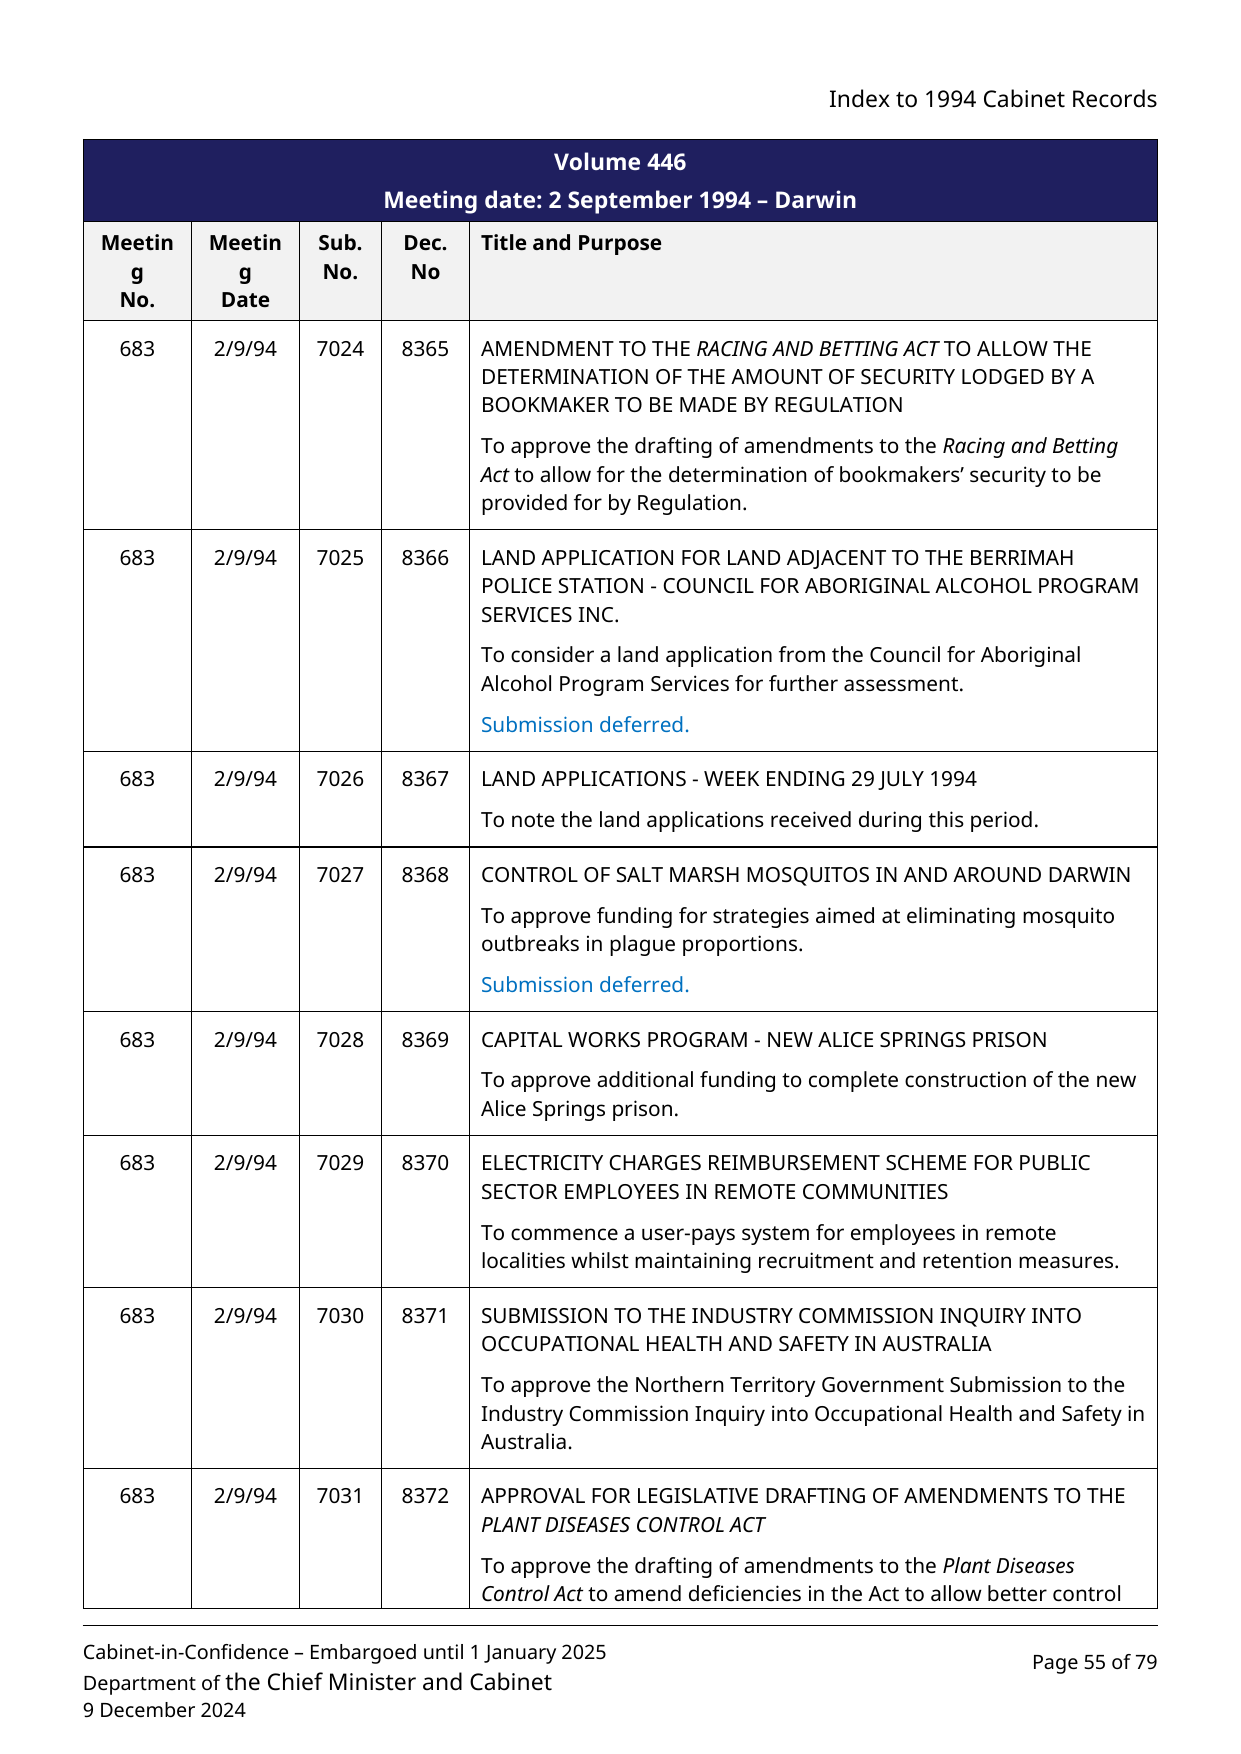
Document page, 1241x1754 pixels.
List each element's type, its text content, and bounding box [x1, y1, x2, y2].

table_cell 2/9/94 [192, 530, 299, 751]
table_cell 2/9/94 [192, 1288, 299, 1468]
table_cell LAND APPLICATION FOR LAND ADJACENT TO THE BERRIMAH POLICE STATION - COUNCIL FOR ABORIGINAL ALCOHOL PROGRAM SERVICES INC. To consider a land application from the Council for Aboriginal Alcohol Program Services for further assessment. Submission deferred. [470, 530, 1157, 751]
table_cell 683 [84, 848, 191, 1011]
table_cell Meeting No. [84, 222, 191, 320]
table_cell 2/9/94 [192, 848, 299, 1011]
table_cell 683 [84, 1288, 191, 1468]
table_cell ELECTRICITY CHARGES REIMBURSEMENT SCHEME FOR PUBLIC SECTOR EMPLOYEES IN REMOTE COMMUNITIES To commence a user-pays system for employees in remote localities whilst maintaining recruitment and retention measures. [470, 1136, 1157, 1287]
table_cell 7029 [300, 1136, 381, 1287]
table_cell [470, 1469, 1157, 1608]
table_cell 7024 [300, 321, 381, 529]
table_cell 7027 [300, 848, 381, 1011]
table_cell 8369 [382, 1012, 469, 1135]
table_cell SUBMISSION TO THE INDUSTRY COMMISSION INQUIRY INTO OCCUPATIONAL HEALTH AND SAFETY IN AUSTRALIA To approve the Northern Territory Government Submission to the Industry Commission Inquiry into Occupational Health and Safety in Australia. [470, 1288, 1157, 1468]
table_cell Sub. No. [300, 222, 381, 320]
table_cell 683 [84, 752, 191, 846]
table_cell Title and Purpose [470, 222, 1157, 320]
table_cell 2/9/94 [192, 752, 299, 846]
table_header Volume 446 Meeting date: 2 September 1994 – Darwin [84, 140, 1157, 221]
table_cell 8367 [382, 752, 469, 846]
table_cell 683 [84, 530, 191, 751]
table_cell CONTROL OF SALT MARSH MOSQUITOS IN AND AROUND DARWIN To approve funding for strategies aimed at eliminating mosquito outbreaks in plague proportions. Submission deferred. [470, 848, 1157, 1011]
table_cell 7028 [300, 1012, 381, 1135]
table_cell 2/9/94 [192, 1136, 299, 1287]
table_cell 8368 [382, 848, 469, 1011]
table_cell 683 [84, 1012, 191, 1135]
table_cell 683 [84, 321, 191, 529]
table_cell Dec. No [382, 222, 469, 320]
table_cell 8370 [382, 1136, 469, 1287]
table_cell 7031 [300, 1469, 381, 1608]
table_cell 2/9/94 [192, 1469, 299, 1608]
table_cell CAPITAL WORKS PROGRAM - NEW ALICE SPRINGS PRISON To approve additional funding to complete construction of the new Alice Springs prison. [470, 1012, 1157, 1135]
table_cell 8371 [382, 1288, 469, 1468]
table_cell 7030 [300, 1288, 381, 1468]
table_cell Meeting Date [192, 222, 299, 320]
table_cell 8372 [382, 1469, 469, 1608]
table_cell 2/9/94 [192, 321, 299, 529]
table_cell LAND APPLICATIONS - WEEK ENDING 29 JULY 1994 To note the land applications received during this period. [470, 752, 1157, 846]
table_cell 7026 [300, 752, 381, 846]
table_cell 683 [84, 1469, 191, 1608]
table_cell 7025 [300, 530, 381, 751]
table_cell AMENDMENT TO THE RACING AND BETTING ACT TO ALLOW THE DETERMINATION OF THE AMOUNT OF SECURITY LODGED BY A BOOKMAKER TO BE MADE BY REGULATION To approve the drafting of amendments to the Racing and Betting Act to allow for the determination of bookmakers’ security to be provided for by Regulation. [470, 321, 1157, 529]
table_cell 683 [84, 1136, 191, 1287]
table_cell 8366 [382, 530, 469, 751]
table_cell 2/9/94 [192, 1012, 299, 1135]
table_cell 8365 [382, 321, 469, 529]
